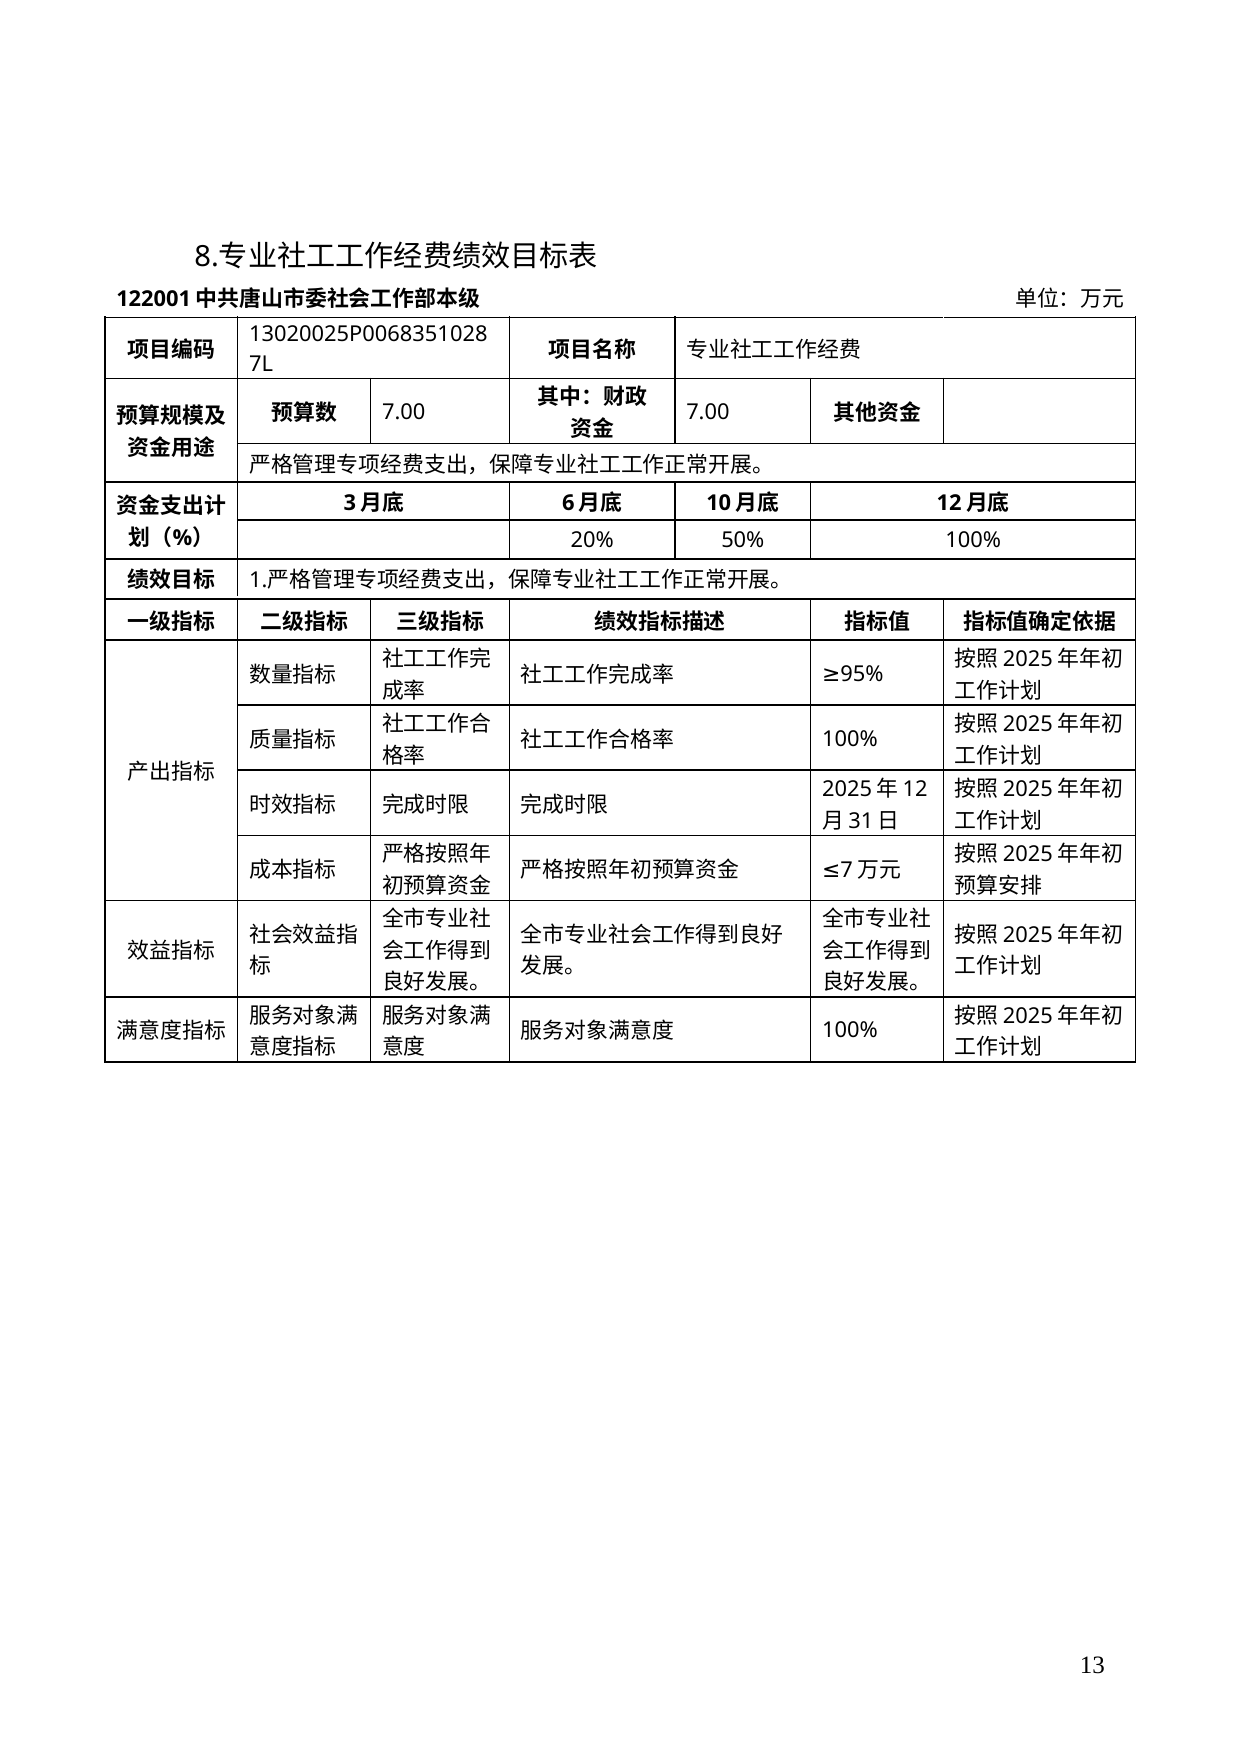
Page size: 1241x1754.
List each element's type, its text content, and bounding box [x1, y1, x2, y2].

table_cell 专业社工工作经费 [676, 318, 1135, 378]
table_cell 全市专业社会工作得到良好发展。 [510, 901, 810, 996]
table_cell 社工工作合格率 [371, 706, 509, 769]
table_cell 社工工作合格率 [510, 706, 810, 769]
table_cell 预算规模及资金用途 [106, 379, 237, 481]
text 8.专业社工工作经费绩效目标表 [136, 235, 1104, 275]
table_header 122001中共唐山市委社会工作部本级 [106, 277, 943, 316]
table_header 指标值 [811, 600, 943, 639]
table_cell 100% [811, 706, 943, 769]
table_cell 社会效益指标 [238, 901, 370, 996]
table_cell 2025年12月31日 [811, 771, 943, 834]
table_cell 20% [510, 521, 674, 558]
table_cell 质量指标 [238, 706, 370, 769]
table_cell 按照2025年年初工作计划 [944, 998, 1135, 1061]
table_cell 预算数 [238, 379, 370, 442]
table_cell 其中：财政 资金 [510, 379, 674, 442]
table_cell 成本指标 [238, 836, 370, 899]
table_cell 全市专业社会工作得到良好发展。 [811, 901, 943, 996]
table_header 指标值确定依据 [944, 600, 1135, 639]
table_header 二级指标 [238, 600, 370, 639]
table_cell ≥95% [811, 641, 943, 704]
table_cell 50% [676, 521, 810, 558]
table_cell 时效指标 [238, 771, 370, 834]
table_cell 1.严格管理专项经费支出，保障专业社工工作正常开展。 [238, 560, 1135, 596]
table_cell 100% [811, 521, 1135, 558]
table_cell 项目编码 [106, 318, 237, 378]
table_cell 服务对象满意度 [371, 998, 509, 1061]
table_cell 7.00 [371, 379, 509, 442]
table_cell 服务对象满意度 [510, 998, 810, 1061]
table_header 一级指标 [106, 600, 237, 639]
table_cell 效益指标 [106, 901, 237, 996]
table_cell 13020025P00683510287L [238, 318, 509, 378]
table_cell 服务对象满意度指标 [238, 998, 370, 1061]
table_cell 社工工作完成率 [371, 641, 509, 704]
table_cell 绩效目标 [106, 560, 237, 596]
table_cell 3月底 [238, 483, 509, 519]
table_cell 全市专业社会工作得到良好发展。 [371, 901, 509, 996]
table_cell 严格按照年初预算资金 [371, 836, 509, 899]
table_cell 按照2025年年初工作计划 [944, 771, 1135, 834]
table_cell 按照2025年年初工作计划 [944, 901, 1135, 996]
table_cell [944, 379, 1135, 442]
table_cell 产出指标 [106, 641, 237, 899]
table_cell 其他资金 [811, 379, 943, 442]
table_cell 6月底 [510, 483, 674, 519]
table_cell 数量指标 [238, 641, 370, 704]
table_header 绩效指标描述 [510, 600, 810, 639]
table_cell 按照2025年年初预算安排 [944, 836, 1135, 899]
table_cell 资金支出计划（%） [106, 483, 237, 558]
table_cell 满意度指标 [106, 998, 237, 1061]
table_cell 严格按照年初预算资金 [510, 836, 810, 899]
table_cell [238, 521, 509, 558]
table_cell 项目名称 [510, 318, 674, 378]
table_header 单位：万元 [944, 277, 1135, 316]
table_cell 100% [811, 998, 943, 1061]
table_header 三级指标 [371, 600, 509, 639]
table_cell 按照2025年年初工作计划 [944, 641, 1135, 704]
table_cell 社工工作完成率 [510, 641, 810, 704]
table_cell 严格管理专项经费支出，保障专业社工工作正常开展。 [238, 444, 1135, 481]
table_cell 按照2025年年初工作计划 [944, 706, 1135, 769]
table_cell 7.00 [676, 379, 810, 442]
table_cell 10月底 [676, 483, 810, 519]
table_cell ≤7万元 [811, 836, 943, 899]
table_cell 完成时限 [510, 771, 810, 834]
table_cell 完成时限 [371, 771, 509, 834]
table_cell 12月底 [811, 483, 1135, 519]
